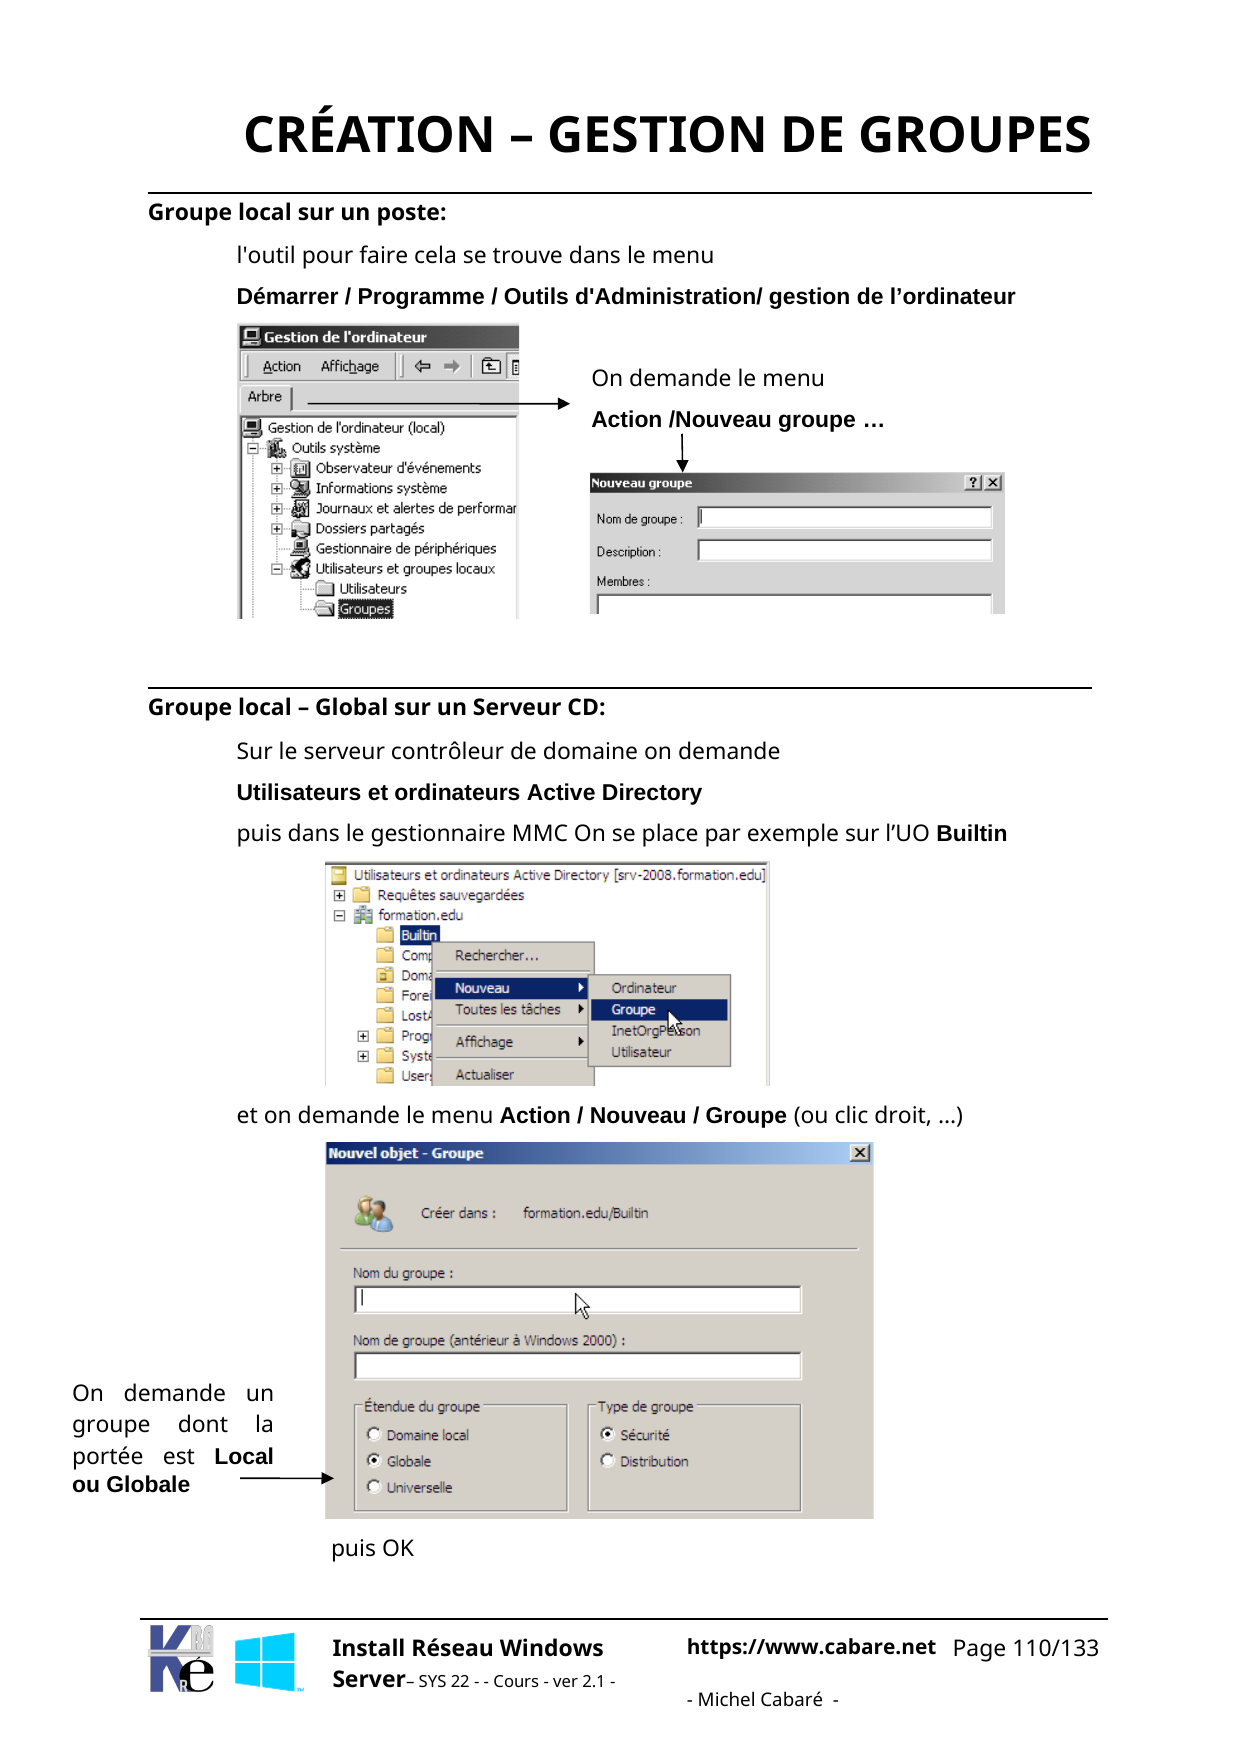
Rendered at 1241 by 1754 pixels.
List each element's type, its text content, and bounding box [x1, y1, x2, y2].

subtitle Création – gestion de groupes [148, 99, 1092, 167]
text Démarrer / Programme / Outils d'Administration/ gestion de l’ordinateur [236, 283, 1092, 309]
text Sur le serveur contrôleur de domaine on demande [236, 735, 1092, 766]
picture [325, 861, 770, 1086]
text puis OK [325, 1531, 1092, 1563]
picture [228, 1632, 308, 1696]
text et on demande le menu Action / Nouveau / Groupe (ou clic droit, …) [236, 1098, 1092, 1130]
text l'outil pour faire cela se trouve dans le menu [236, 239, 1092, 271]
text puis dans le gestionnaire MMC On se place par exemple sur l’UO Builtin [236, 817, 1092, 848]
subtitle Groupe local – Global sur un Serveur CD: [148, 689, 1092, 722]
picture [236, 322, 520, 619]
picture [147, 1625, 214, 1692]
picture [325, 1142, 874, 1519]
text Utilisateurs et ordinateurs Active Directory [236, 778, 1092, 805]
picture [589, 472, 1005, 614]
subtitle Groupe local sur un poste: [148, 194, 1092, 227]
